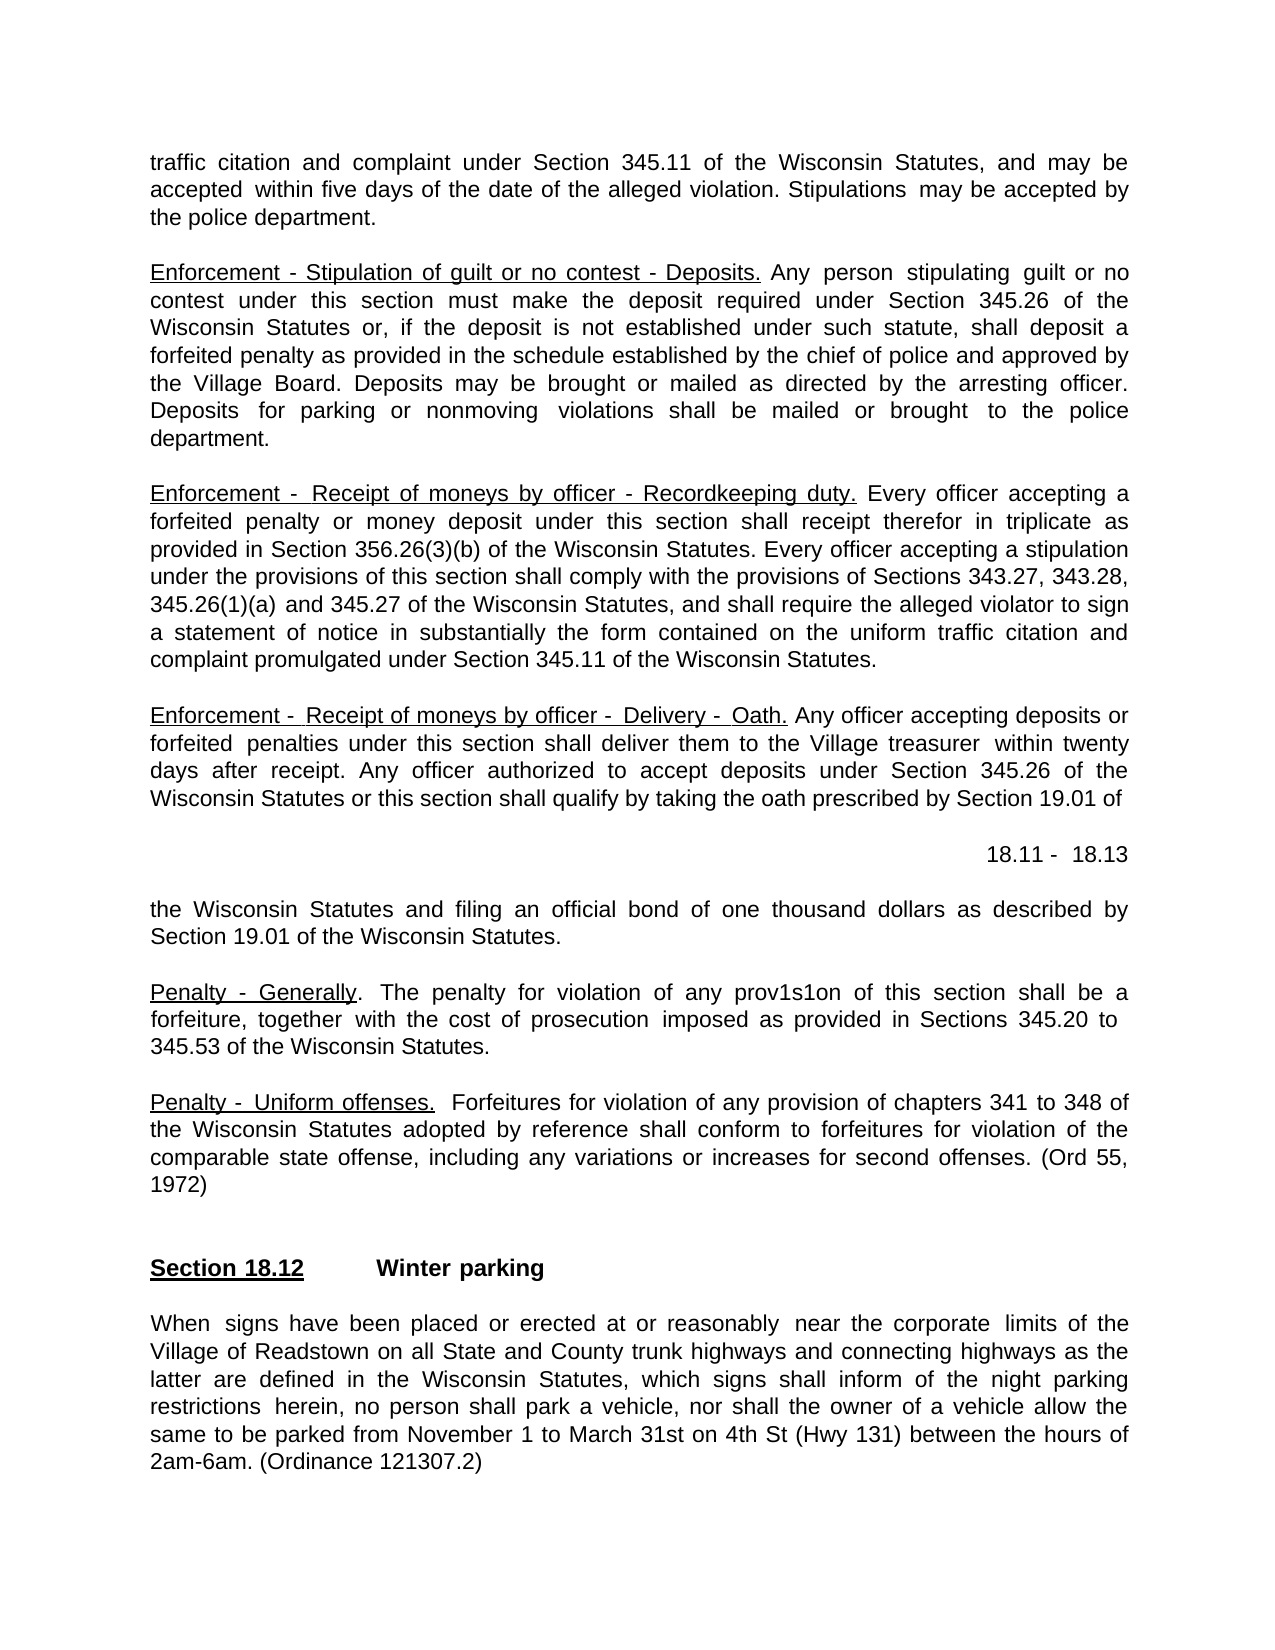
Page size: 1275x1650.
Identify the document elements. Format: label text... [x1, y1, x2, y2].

text 345.53 of the Wisconsin Statutes. [150, 1034, 1146, 1060]
text Penalty - Generally. The penalty for violation of any prov1s1on of this section shall be a forfeiture, together with the cost of prosecution imposed as provided in Sections 345.20 to [150, 979, 1129, 1033]
text Enforcement - Receipt of moneys by officer - Recordkeeping duty. Every officer accepting a forfeited penalty or money deposit under this section shall receipt therefor in triplicate as provided in Section 356.26(3)(b) of the Wisconsin Statutes. Every officer accepting a stipulation under the provisions of this section shall comply with the provisions of Sections 343.27, 343.28, 345.26(1)(a) and 345.27 of the Wisconsin Statutes, and shall require the alleged violator to sign a statement of notice in substantially the form contained on the uniform traffic citation and complaint promulgated under Section 345.11 of the Wisconsin Statutes. [150, 480, 1129, 672]
text Enforcement - Stipulation of guilt or no contest - Deposits. Any person stipulating guilt or no contest under this section must make the deposit required under Section 345.26 of the Wisconsin Statutes or, if the deposit is not established under such statute, shall deposit a forfeited penalty as provided in the schedule established by the chief of police and approved by the Village Board. Deposits may be brought or mailed as directed by the arresting officer. Deposits for parking or nonmoving violations shall be mailed or brought to the police department. [150, 259, 1129, 451]
text the Wisconsin Statutes and filing an official bond of one thousand dollars as described by Section 19.01 of the Wisconsin Statutes. [150, 896, 1129, 950]
text traffic citation and complaint under Section 345.11 of the Wisconsin Statutes, and may be accepted within five days of the date of the alleged violation. Stipulations may be accepted by the police department. [150, 149, 1129, 230]
text Penalty - Uniform offenses. Forfeitures for violation of any provision of chapters 341 to 348 of the Wisconsin Statutes adopted by reference shall conform to forfeitures for violation of the comparable state offense, including any variations or increases for second offenses. (Ord 55, 1972) [150, 1089, 1129, 1198]
text When signs have been placed or erected at or reasonably near the corporate limits of the Village of Readstown on all State and County trunk highways and connecting highways as the latter are defined in the Wisconsin Statutes, which signs shall inform of the night parking restrictions herein, no person shall park a vehicle, nor shall the owner of a vehicle allow the same to be parked from November 1 to March 31st on 4th St (Hwy 131) between the hours of 2am-6am. (Ordinance 121307.2) [150, 1310, 1129, 1475]
subtitle Section 18.12 Winter parking [150, 1254, 1146, 1282]
text Enforcement - Receipt of moneys by officer - Delivery - Oath. Any officer accepting deposits or forfeited penalties under this section shall deliver them to the Village treasurer within twenty days after receipt. Any officer authorized to accept deposits under Section 345.26 of the Wisconsin Statutes or this section shall qualify by taking the oath prescribed by Section 19.01 of [150, 702, 1129, 811]
text 18.11 - 18.13 [133, 841, 1128, 867]
